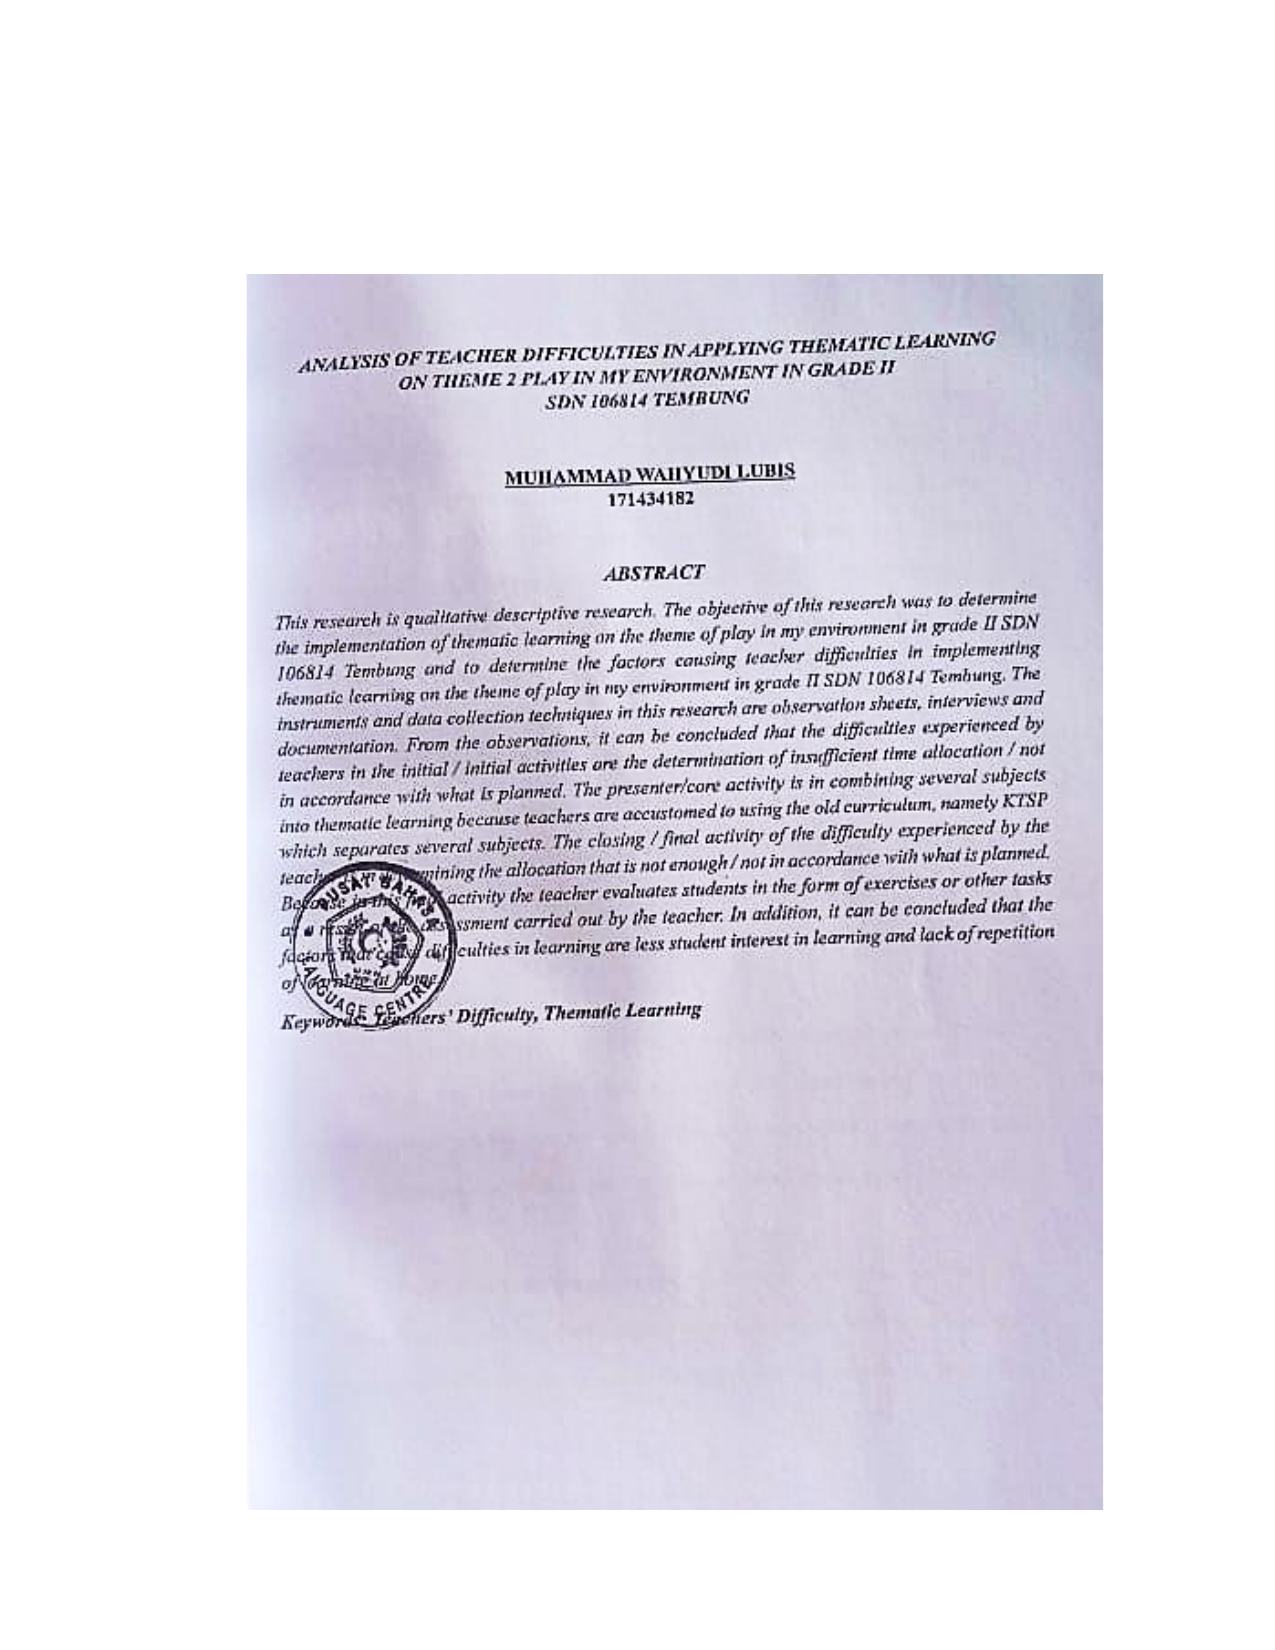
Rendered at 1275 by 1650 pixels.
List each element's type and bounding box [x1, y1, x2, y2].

picture [246, 274, 1104, 1510]
